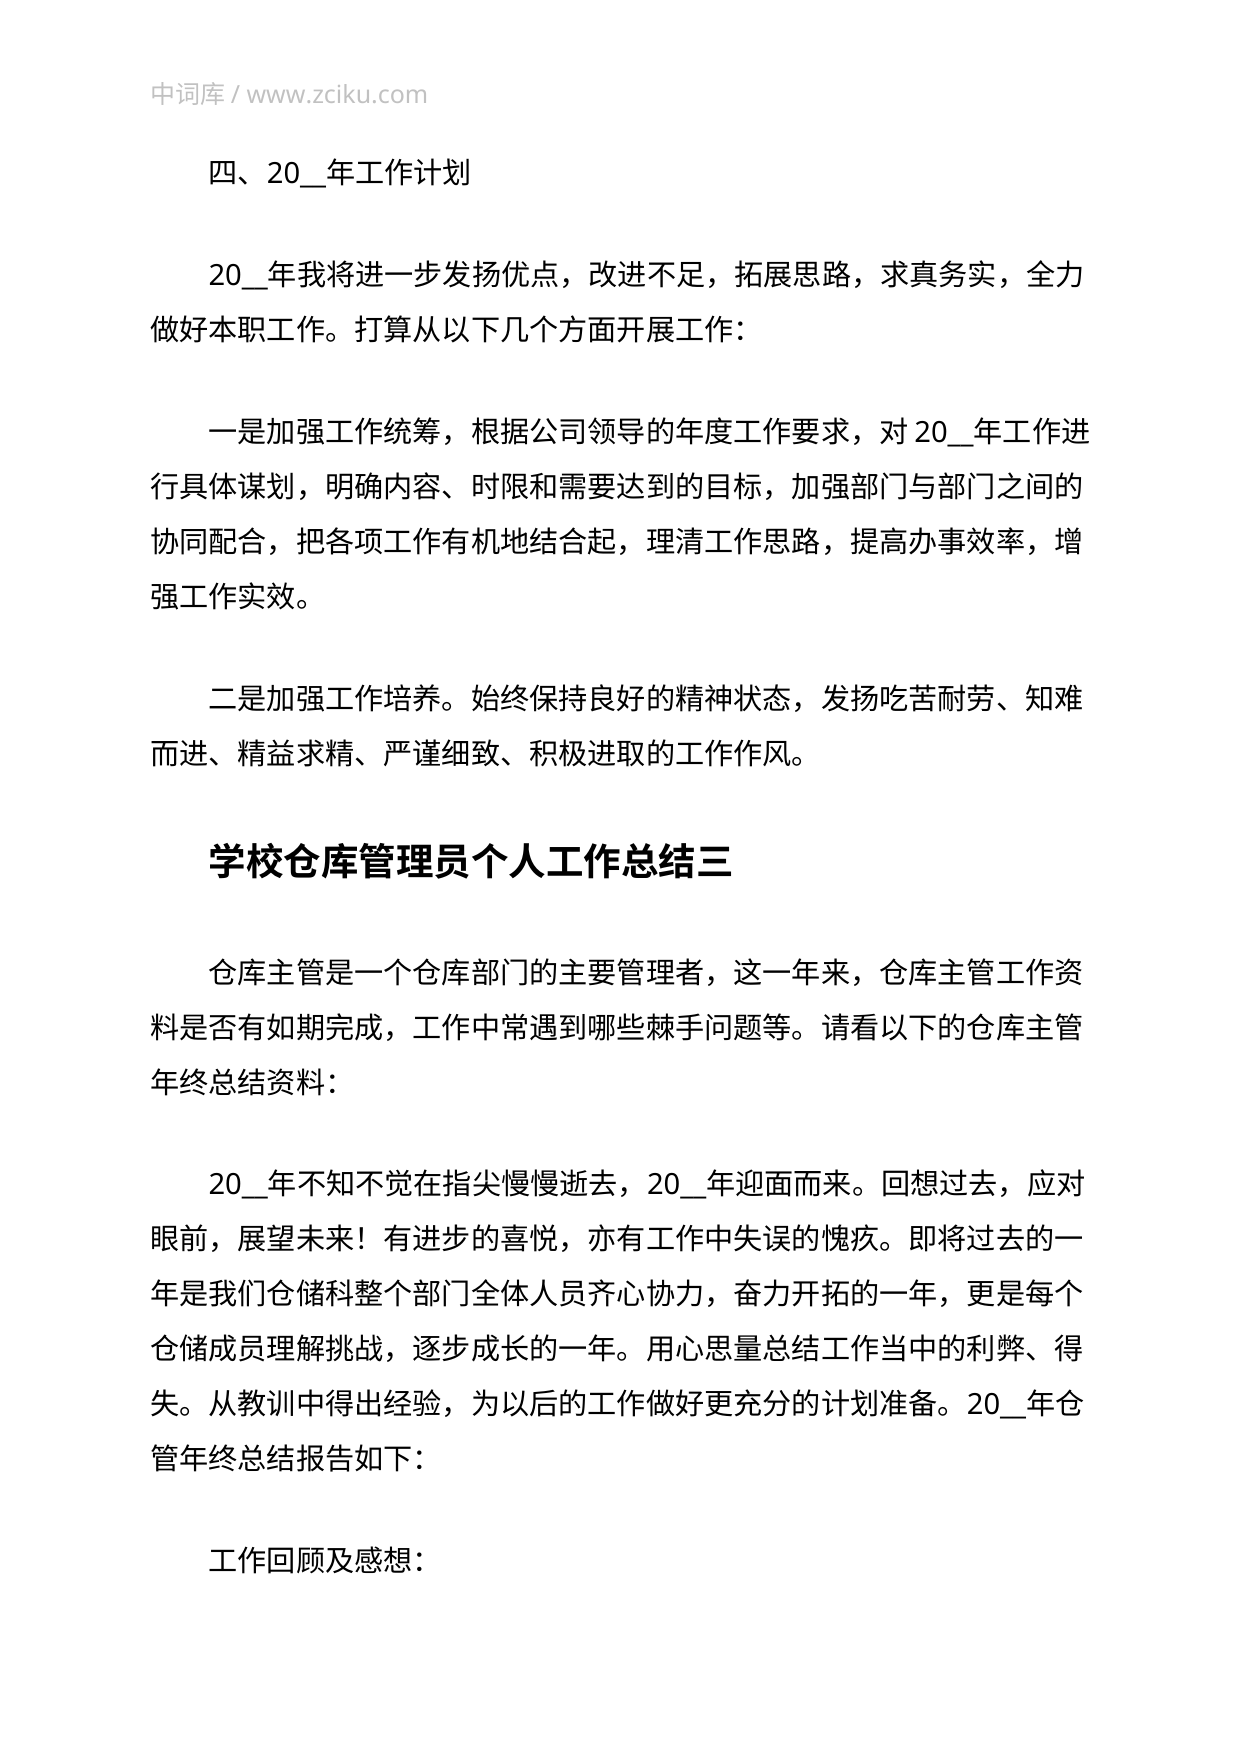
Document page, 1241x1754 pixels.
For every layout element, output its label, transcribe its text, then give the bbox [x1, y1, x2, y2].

text 二是加强工作培养。始终保持良好的精神状态，发扬吃苦耐劳、知难而进、精益求精、严谨细致、积极进取的工作作风。 [150, 675, 1090, 772]
text 四、20__年工作计划 [150, 150, 1090, 192]
text 仓库主管是一个仓库部门的主要管理者，这一年来，仓库主管工作资料是否有如期完成，工作中常遇到哪些棘手问题等。请看以下的仓库主管年终总结资料： [150, 949, 1090, 1101]
text 20__年不知不觉在指尖慢慢逝去，20__年迎面而来。回想过去，应对眼前，展望未来！有进步的喜悦，亦有工作中失误的愧疚。即将过去的一年是我们仓储科整个部门全体人员齐心协力，奋力开拓的一年，更是每个仓储成员理解挑战，逐步成长的一年。用心思量总结工作当中的利弊、得失。从教训中得出经验，为以后的工作做好更充分的计划准备。20__年仓管年终总结报告如下： [150, 1161, 1090, 1478]
text 工作回顾及感想： [150, 1537, 1090, 1580]
text 20__年我将进一步发扬优点，改进不足，拓展思路，求真务实，全力做好本职工作。打算从以下几个方面开展工作： [150, 252, 1090, 349]
text 学校仓库管理员个人工作总结三 [150, 832, 1090, 886]
text 一是加强工作统筹，根据公司领导的年度工作要求，对20__年工作进行具体谋划，明确内容、时限和需要达到的目标，加强部门与部门之间的协同配合，把各项工作有机地结合起，理清工作思路，提高办事效率，增强工作实效。 [150, 409, 1090, 616]
